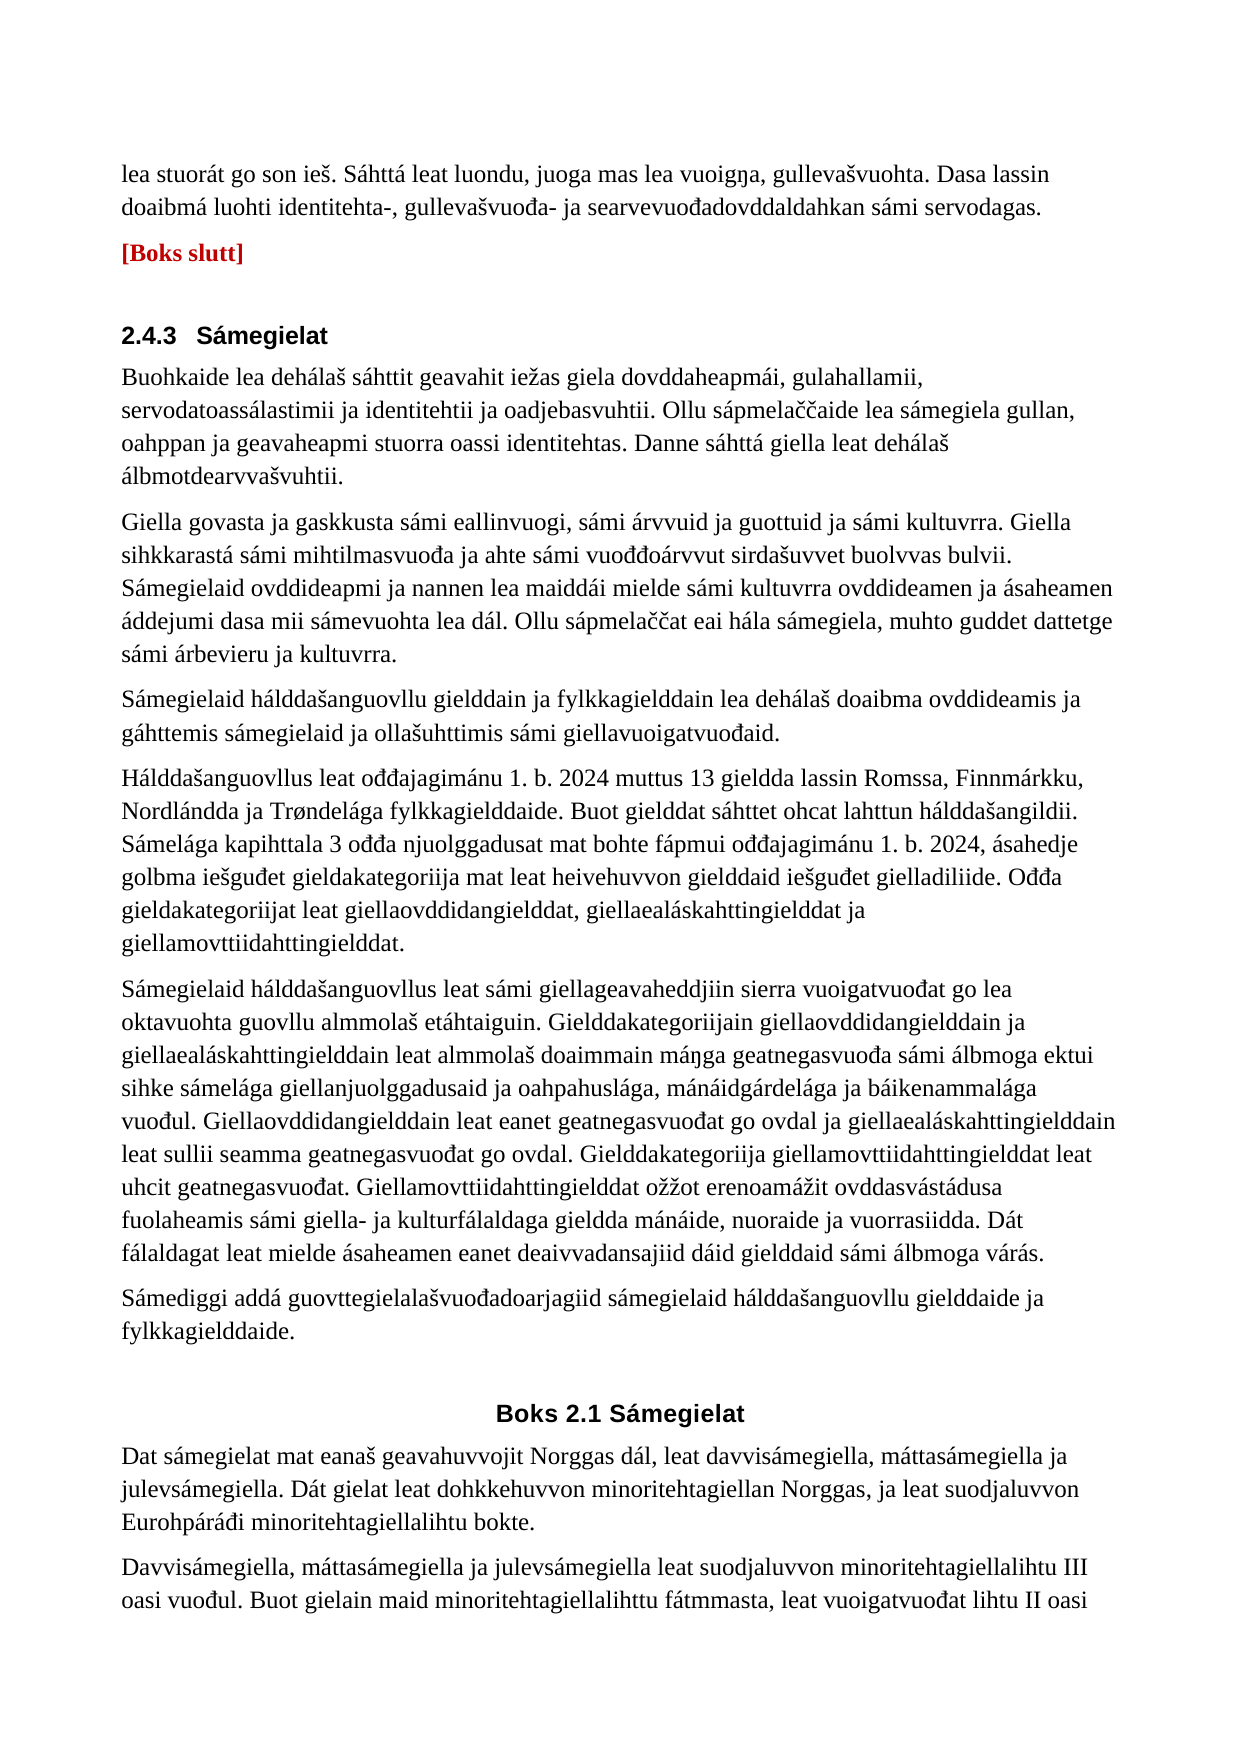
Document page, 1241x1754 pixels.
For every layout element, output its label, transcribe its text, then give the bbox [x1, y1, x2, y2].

text Sámegielaid hálddašanguovllus leat sámi giellageavaheddjiin sierra vuoigatvuođat go lea oktavuohta guovllu almmolaš etáhtaiguin. Gielddakategoriijain giellaovddidangielddain ja giellaealáskahttingielddain leat almmolaš doaimmain máŋga geatnegasvuođa sámi álbmoga ektui sihke sámelága giellanjuolggadusaid ja oahpahuslága, mánáidgárdelága ja báikenammalága vuođul. Giellaovddidangielddain leat eanet geatnegasvuođat go ovdal ja giellaealáskahttingielddain leat sullii seamma geatnegasvuođat go ovdal. Gielddakategoriija giellamovttiidahttingielddat leat uhcit geatnegasvuođat. Giellamovttiidahttingielddat ožžot erenoamážit ovddasvástádusa fuolaheamis sámi giella- ja kulturfálaldaga gieldda mánáide, nuoraide ja vuorrasiidda. Dát fálaldagat leat mielde ásaheamen eanet deaivvadansajiid dáid gielddaid sámi álbmoga várás. [121, 974, 1119, 1267]
text [Boks slutt] [121, 238, 1119, 267]
text Dat sámegielat mat eanaš geavahuvvojit Norggas dál, leat davvisámegiella, máttasámegiella ja julevsámegiella. Dát gielat leat dohkkehuvvon minoritehtagiellan Norggas, ja leat suodjaluvvon Eurohpáráđi minoritehtagiellalihtu bokte. [121, 1441, 1119, 1536]
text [121, 1552, 1119, 1614]
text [121, 159, 1119, 221]
subtitle Sámegielat [121, 321, 1119, 350]
text Sámegielat [121, 1399, 1119, 1428]
text Sámediggi addá guovttegielalašvuođadoarjagiid sámegielaid hálddašanguovllu gielddaide ja fylkkagielddaide. [121, 1283, 1119, 1345]
text Hálddašanguovllus leat ođđajagimánu 1. b. 2024 muttus 13 gieldda lassin Romssa, Finnmárkku, Nordlándda ja Trøndelága fylkkagielddaide. Buot gielddat sáhttet ohcat lahttun hálddašangildii. Sámelága kapihttala 3 ođđa njuolggadusat mat bohte fápmui ođđajagimánu 1. b. 2024, ásahedje golbma iešguđet gieldakategoriija mat leat heivehuvvon gielddaid iešguđet gielladiliide. Ođđa gieldakategoriijat leat giellaovddidangielddat, giellaealáskahttingielddat ja giellamovttiidahttingielddat. [121, 763, 1119, 957]
text Buohkaide lea dehálaš sáhttit geavahit iežas giela dovddaheapmái, gulahallamii, servodatoassálastimii ja identitehtii ja oadjebasvuhtii. Ollu sápmelaččaide lea sámegiela gullan, oahppan ja geavaheapmi stuorra oassi identitehtas. Danne sáhttá giella leat dehálaš álbmotdearvvašvuhtii. [121, 362, 1119, 490]
text Sámegielaid hálddašanguovllu gielddain ja fylkkagielddain lea dehálaš doaibma ovddideamis ja gáhttemis sámegielaid ja ollašuhttimis sámi giellavuoigatvuođaid. [121, 684, 1119, 746]
text Giella govasta ja gaskkusta sámi eallinvuogi, sámi árvvuid ja guottuid ja sámi kultuvrra. Giella sihkkarastá sámi mihtilmasvuođa ja ahte sámi vuođđoárvvut sirdašuvvet buolvvas bulvii. Sámegielaid ovddideapmi ja nannen lea maiddái mielde sámi kultuvrra ovddideamen ja ásaheamen áddejumi dasa mii sámevuohta lea dál. Ollu sápmelaččat eai hála sámegiela, muhto guddet dattetge sámi árbevieru ja kultuvrra. [121, 507, 1119, 668]
